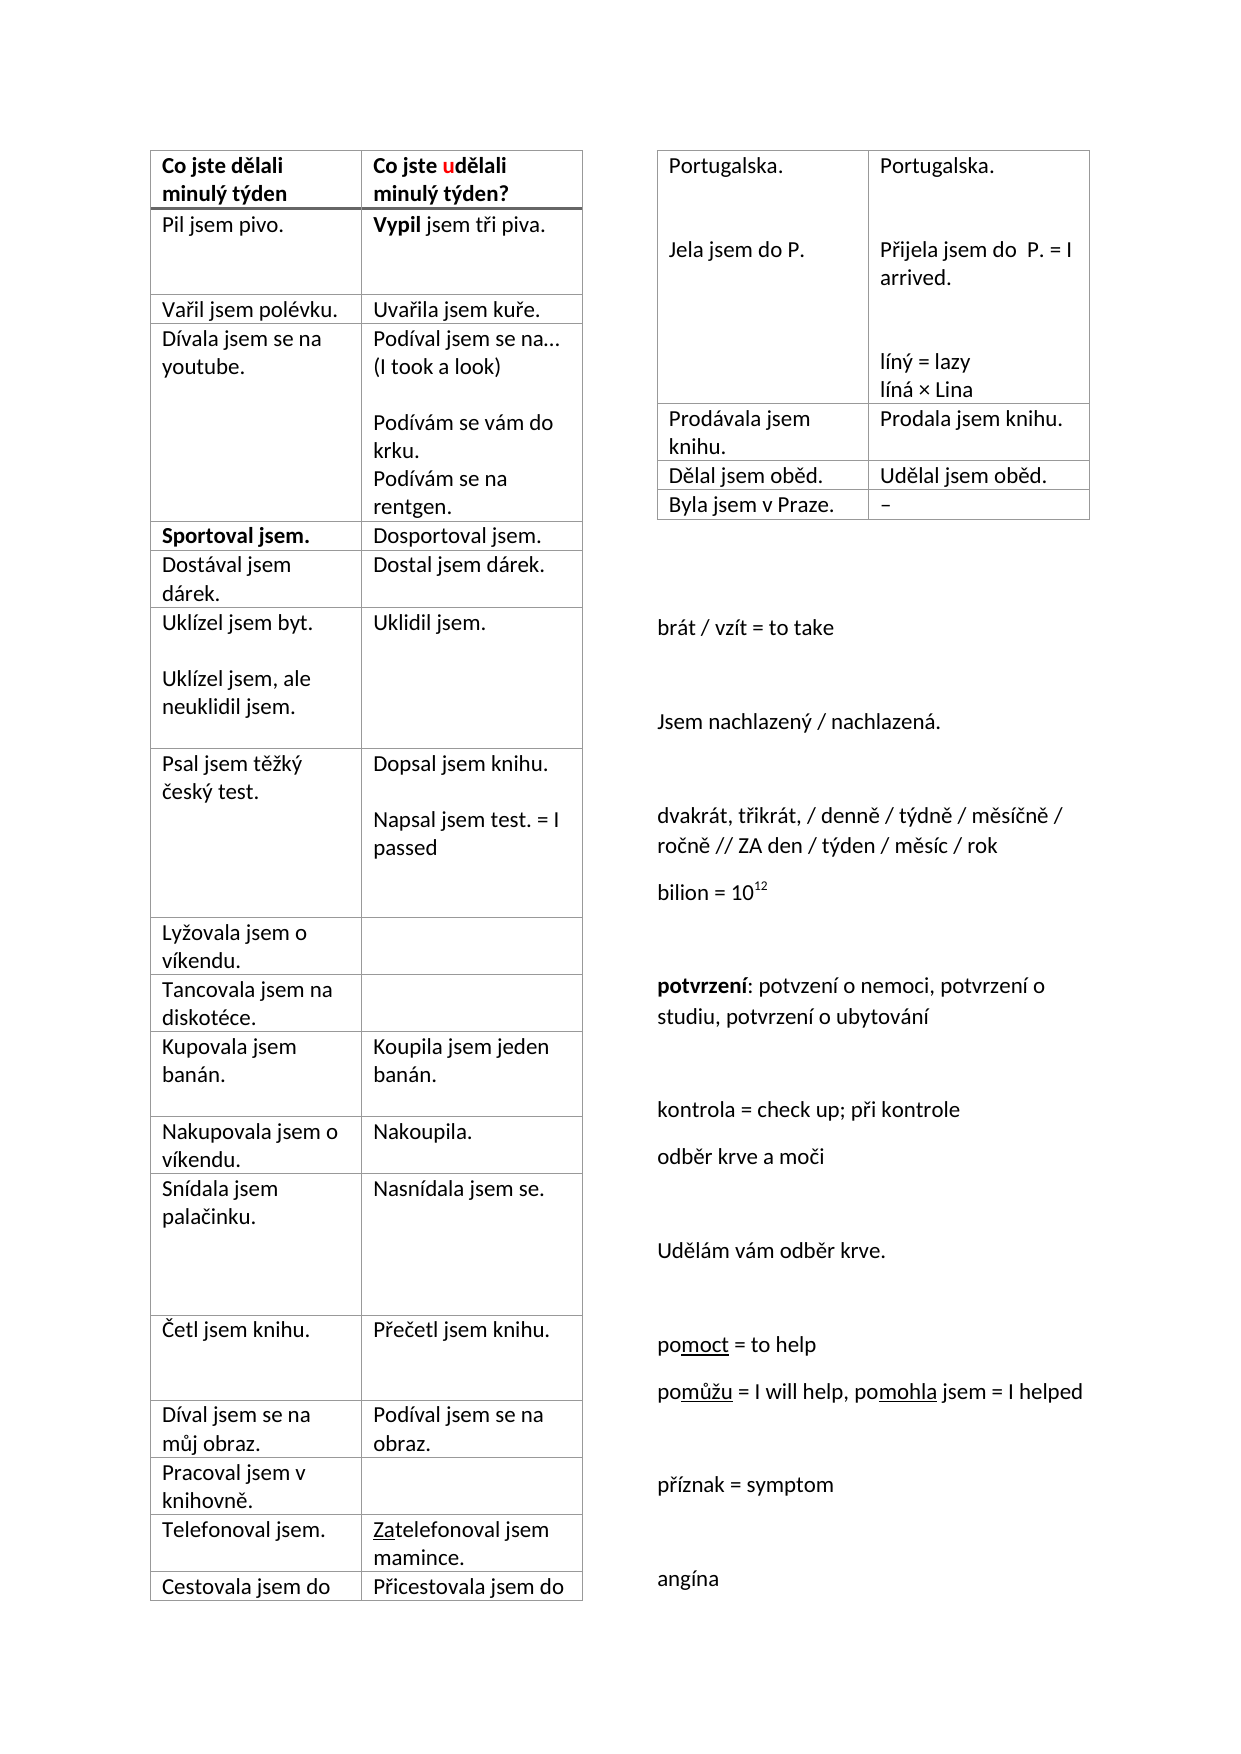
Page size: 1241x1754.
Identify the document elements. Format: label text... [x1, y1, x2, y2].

table_cell Prodala jsem knihu. [869, 404, 1089, 460]
table_cell [362, 918, 582, 974]
table_cell Nakoupila. [362, 1117, 582, 1173]
table_cell Pil jsem pivo. [151, 210, 361, 294]
table_cell Kupovala jsem banán. [151, 1032, 361, 1116]
text pomoct = to help [657, 1330, 1090, 1358]
text potvrzení: potvzení o nemoci, potvrzení o studiu, potvrzení o ubytování [657, 972, 1090, 1030]
table_cell Pracoval jsem v knihovně. [151, 1458, 361, 1514]
table_cell Dosportoval jsem. [362, 522, 582, 549]
table_cell Vařil jsem polévku. [151, 295, 361, 323]
text kontrola = check up; při kontrole [657, 1096, 1090, 1123]
table_cell Nakupovala jsem o víkendu. [151, 1117, 361, 1173]
table_cell Prodávala jsem knihu. [658, 404, 868, 460]
table_cell Vypil jsem tři piva. [362, 210, 582, 294]
text Udělám vám odběr krve. [657, 1236, 1090, 1264]
text příznak = symptom [657, 1471, 1090, 1498]
table_cell Uklízel jsem byt. Uklízel jsem, ale neuklidil jsem. [151, 608, 361, 748]
table_cell – [869, 490, 1089, 518]
table_cell Dostával jsem dárek. [151, 551, 361, 607]
text bilion = 1012 [657, 878, 1090, 906]
table_cell Uvařila jsem kuře. [362, 295, 582, 323]
table_cell Přicestovala jsem do Portugalska. Přijela jsem do P. = I arrived. líný = lazy líná × Lina [362, 1572, 582, 1600]
table_header Co jste udělali minulý týden? [362, 151, 582, 207]
table_cell Přicestovala jsem do Portugalska. Přijela jsem do P. = I arrived. líný = lazy líná × Lina [869, 151, 1089, 403]
table_cell Cestovala jsem do Portugalska. Jela jsem do P. [151, 1572, 361, 1600]
table_cell Koupila jsem jeden banán. [362, 1032, 582, 1116]
table_cell Dopsal jsem knihu. Napsal jsem test. = I passed [362, 749, 582, 917]
table_cell Podíval jsem se na obraz. [362, 1401, 582, 1457]
table_cell Lyžovala jsem o víkendu. [151, 918, 361, 974]
text dvakrát, třikrát, / denně / týdně / měsíčně / ročně // ZA den / týden / měsíc / rok [657, 801, 1090, 859]
table_cell Dělal jsem oběd. [658, 461, 868, 489]
table_cell Dostal jsem dárek. [362, 551, 582, 607]
text angína [657, 1564, 1090, 1592]
table_cell Telefonoval jsem. [151, 1515, 361, 1571]
table_cell Udělal jsem oběd. [869, 461, 1089, 489]
table_cell Četl jsem knihu. [151, 1316, 361, 1399]
table_cell Snídala jsem palačinku. [151, 1174, 361, 1314]
table_cell Zatelefonoval jsem mamince. [362, 1515, 582, 1571]
table_cell [362, 1458, 582, 1514]
table_cell Sportoval jsem. [151, 522, 361, 549]
text brát / vzít = to take [657, 613, 1090, 641]
text odběr krve a moči [657, 1142, 1090, 1170]
table_cell Cestovala jsem do Portugalska. Jela jsem do P. [658, 151, 868, 403]
table_cell Díval jsem se na můj obraz. [151, 1401, 361, 1457]
table_cell Uklidil jsem. [362, 608, 582, 748]
table_cell Podíval jsem se na… (I took a look) Podívám se vám do krku. Podívám se na rentgen. [362, 324, 582, 521]
text Jsem nachlazený / nachlazená. [657, 707, 1090, 735]
text pomůžu = I will help, pomohla jsem = I helped [657, 1377, 1090, 1405]
table_cell [362, 975, 582, 1031]
table_cell Psal jsem těžký český test. [151, 749, 361, 917]
table_cell Nasnídala jsem se. [362, 1174, 582, 1314]
table_cell Tancovala jsem na diskotéce. [151, 975, 361, 1031]
table_cell Dívala jsem se na youtube. [151, 324, 361, 521]
table_cell Byla jsem v Praze. [658, 490, 868, 518]
table_cell Přečetl jsem knihu. [362, 1316, 582, 1399]
table_header Co jste dělali minulý týden [151, 151, 361, 207]
